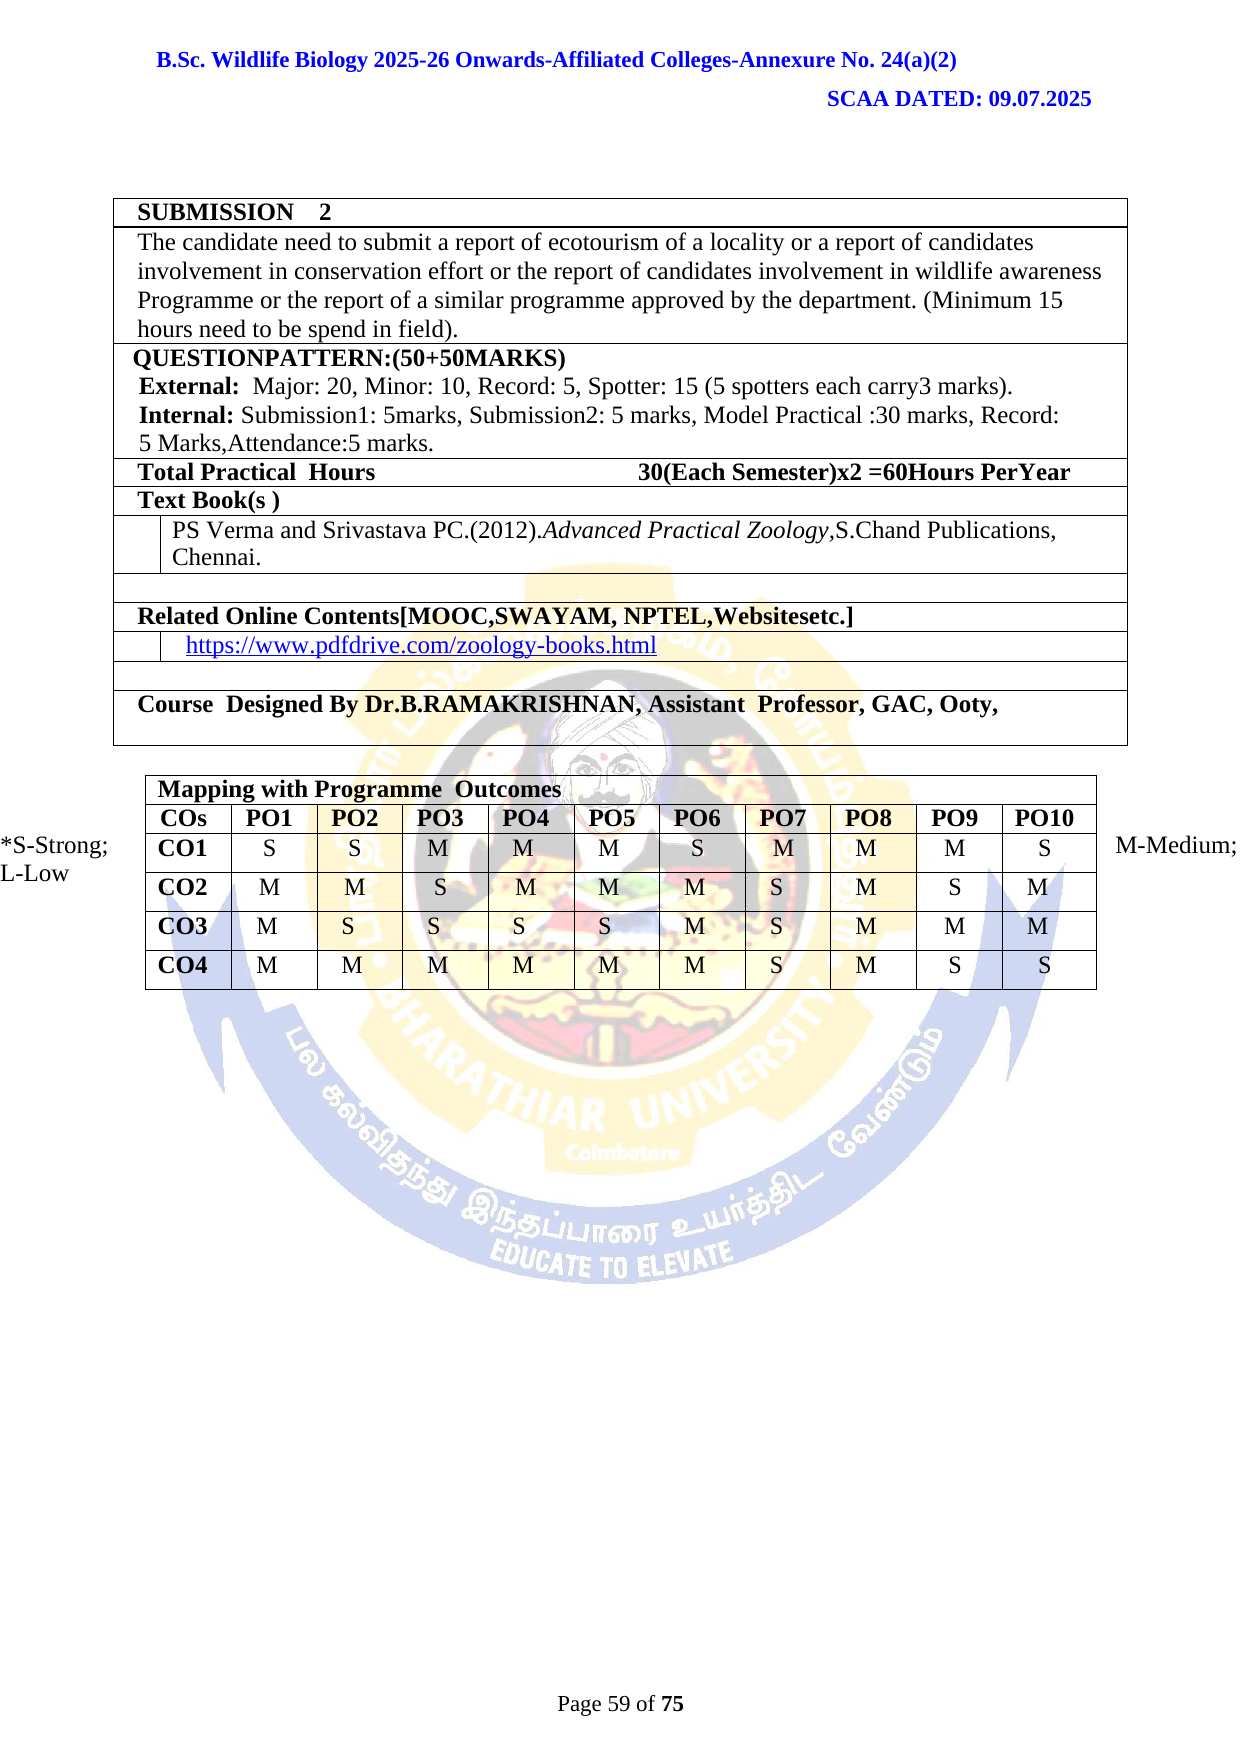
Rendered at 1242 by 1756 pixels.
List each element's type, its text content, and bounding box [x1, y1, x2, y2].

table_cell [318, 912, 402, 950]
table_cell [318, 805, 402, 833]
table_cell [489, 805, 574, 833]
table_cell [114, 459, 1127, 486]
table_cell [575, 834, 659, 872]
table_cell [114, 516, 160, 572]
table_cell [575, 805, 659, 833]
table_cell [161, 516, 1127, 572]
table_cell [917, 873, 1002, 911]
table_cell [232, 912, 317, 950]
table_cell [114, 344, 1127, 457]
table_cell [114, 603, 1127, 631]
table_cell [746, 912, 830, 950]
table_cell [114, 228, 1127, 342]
text *S-Strong; M-Medium; L-Low [1097, 803, 1242, 887]
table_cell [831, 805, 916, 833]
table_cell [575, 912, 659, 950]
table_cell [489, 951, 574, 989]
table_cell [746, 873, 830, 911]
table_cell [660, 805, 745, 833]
text *S-Strong; M-Medium; L-Low [0, 803, 145, 887]
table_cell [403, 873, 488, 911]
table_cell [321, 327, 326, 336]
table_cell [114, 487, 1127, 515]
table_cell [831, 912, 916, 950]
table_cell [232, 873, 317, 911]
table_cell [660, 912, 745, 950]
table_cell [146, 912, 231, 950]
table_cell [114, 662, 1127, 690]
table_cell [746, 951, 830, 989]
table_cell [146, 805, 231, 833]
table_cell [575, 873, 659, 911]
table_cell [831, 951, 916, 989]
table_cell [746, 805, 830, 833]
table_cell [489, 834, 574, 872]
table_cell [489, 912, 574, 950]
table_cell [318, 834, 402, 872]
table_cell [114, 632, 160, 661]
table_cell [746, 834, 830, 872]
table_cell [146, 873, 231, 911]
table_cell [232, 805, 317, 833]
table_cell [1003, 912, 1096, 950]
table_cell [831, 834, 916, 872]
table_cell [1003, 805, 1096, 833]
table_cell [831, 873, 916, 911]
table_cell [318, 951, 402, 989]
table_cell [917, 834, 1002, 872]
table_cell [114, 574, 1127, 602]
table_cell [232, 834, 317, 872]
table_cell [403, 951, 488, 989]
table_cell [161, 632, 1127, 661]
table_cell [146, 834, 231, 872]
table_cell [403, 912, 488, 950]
picture [0, 505, 1242, 803]
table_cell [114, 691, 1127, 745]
picture [0, 887, 1242, 1390]
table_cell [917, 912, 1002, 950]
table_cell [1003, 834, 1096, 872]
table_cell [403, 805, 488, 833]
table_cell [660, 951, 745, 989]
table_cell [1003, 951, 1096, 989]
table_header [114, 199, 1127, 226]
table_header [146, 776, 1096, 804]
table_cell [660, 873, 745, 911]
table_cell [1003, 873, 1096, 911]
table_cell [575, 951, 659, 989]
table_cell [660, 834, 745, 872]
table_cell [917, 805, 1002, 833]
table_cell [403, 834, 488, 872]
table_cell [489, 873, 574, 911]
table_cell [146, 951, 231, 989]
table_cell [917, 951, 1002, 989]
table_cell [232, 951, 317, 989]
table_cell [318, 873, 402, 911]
